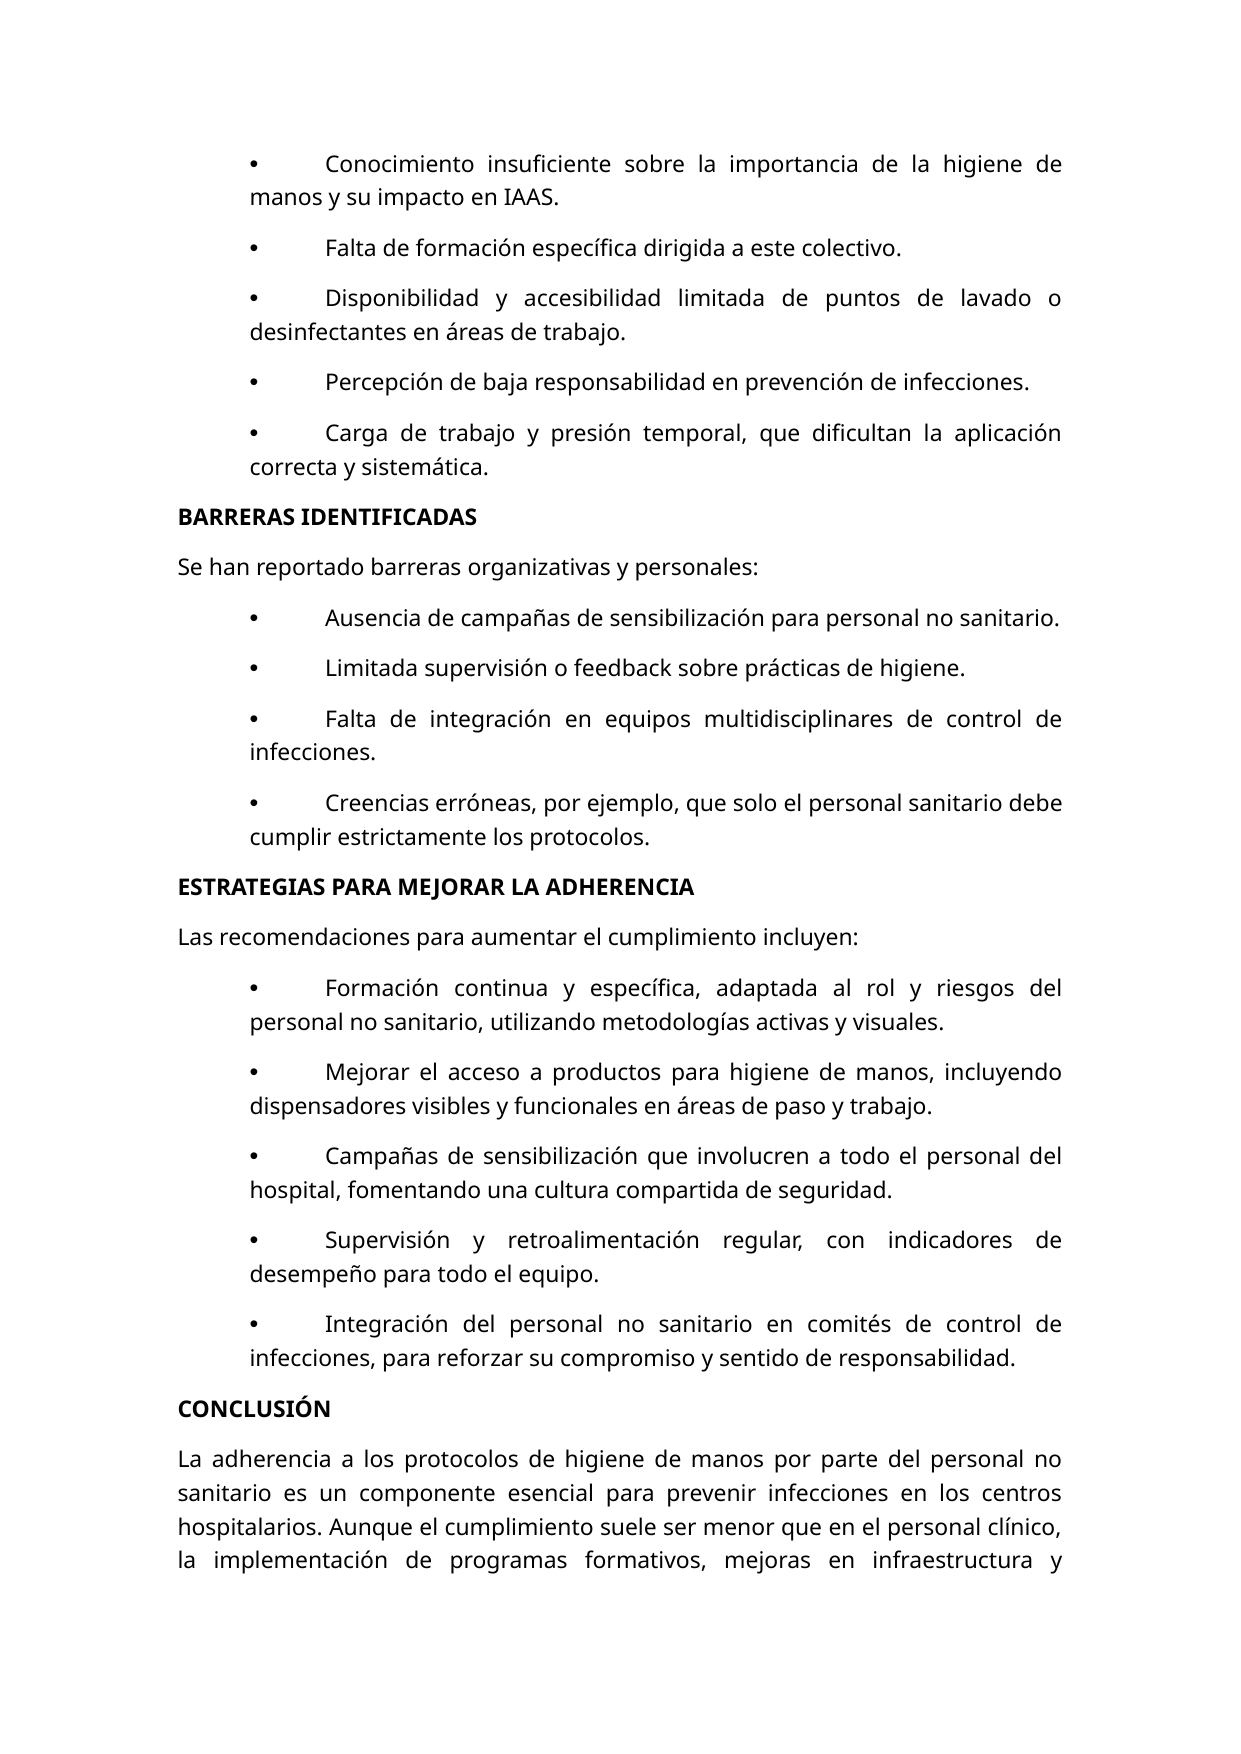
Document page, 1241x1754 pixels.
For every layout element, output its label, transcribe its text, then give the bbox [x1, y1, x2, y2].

text Las recomendaciones para aumentar el cumplimiento incluyen: [177, 921, 1063, 953]
text CONCLUSIÓN [177, 1393, 1063, 1424]
list Mejorar el acceso a productos para higiene de manos, incluyendo dispensadores visibles y funcionales en áreas de paso y trabajo. [249, 1056, 1063, 1121]
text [177, 1443, 1063, 1576]
list Ausencia de campañas de sensibilización para personal no sanitario. [249, 602, 1063, 633]
text BARRERAS IDENTIFICADAS [177, 501, 1063, 532]
list Falta de integración en equipos multidisciplinares de control de infecciones. [249, 703, 1063, 768]
list Creencias erróneas, por ejemplo, que solo el personal sanitario debe cumplir estrictamente los protocolos. [249, 787, 1063, 852]
list Limitada supervisión o feedback sobre prácticas de higiene. [249, 652, 1063, 683]
list Falta de formación específica dirigida a este colectivo. [249, 232, 1063, 263]
list Disponibilidad y accesibilidad limitada de puntos de lavado o desinfectantes en áreas de trabajo. [249, 282, 1063, 347]
list Formación continua y específica, adaptada al rol y riesgos del personal no sanitario, utilizando metodologías activas y visuales. [249, 972, 1063, 1037]
list Conocimiento insuficiente sobre la importancia de la higiene de manos y su impacto en IAAS. [249, 148, 1063, 213]
list Supervisión y retroalimentación regular, con indicadores de desempeño para todo el equipo. [249, 1224, 1063, 1289]
list Integración del personal no sanitario en comités de control de infecciones, para reforzar su compromiso y sentido de responsabilidad. [249, 1308, 1063, 1373]
text ESTRATEGIAS PARA MEJORAR LA ADHERENCIA [177, 871, 1063, 902]
list Percepción de baja responsabilidad en prevención de infecciones. [249, 366, 1063, 398]
list Campañas de sensibilización que involucren a todo el personal del hospital, fomentando una cultura compartida de seguridad. [249, 1140, 1063, 1205]
list Carga de trabajo y presión temporal, que dificultan la aplicación correcta y sistemática. [249, 417, 1063, 482]
text Se han reportado barreras organizativas y personales: [177, 551, 1063, 583]
